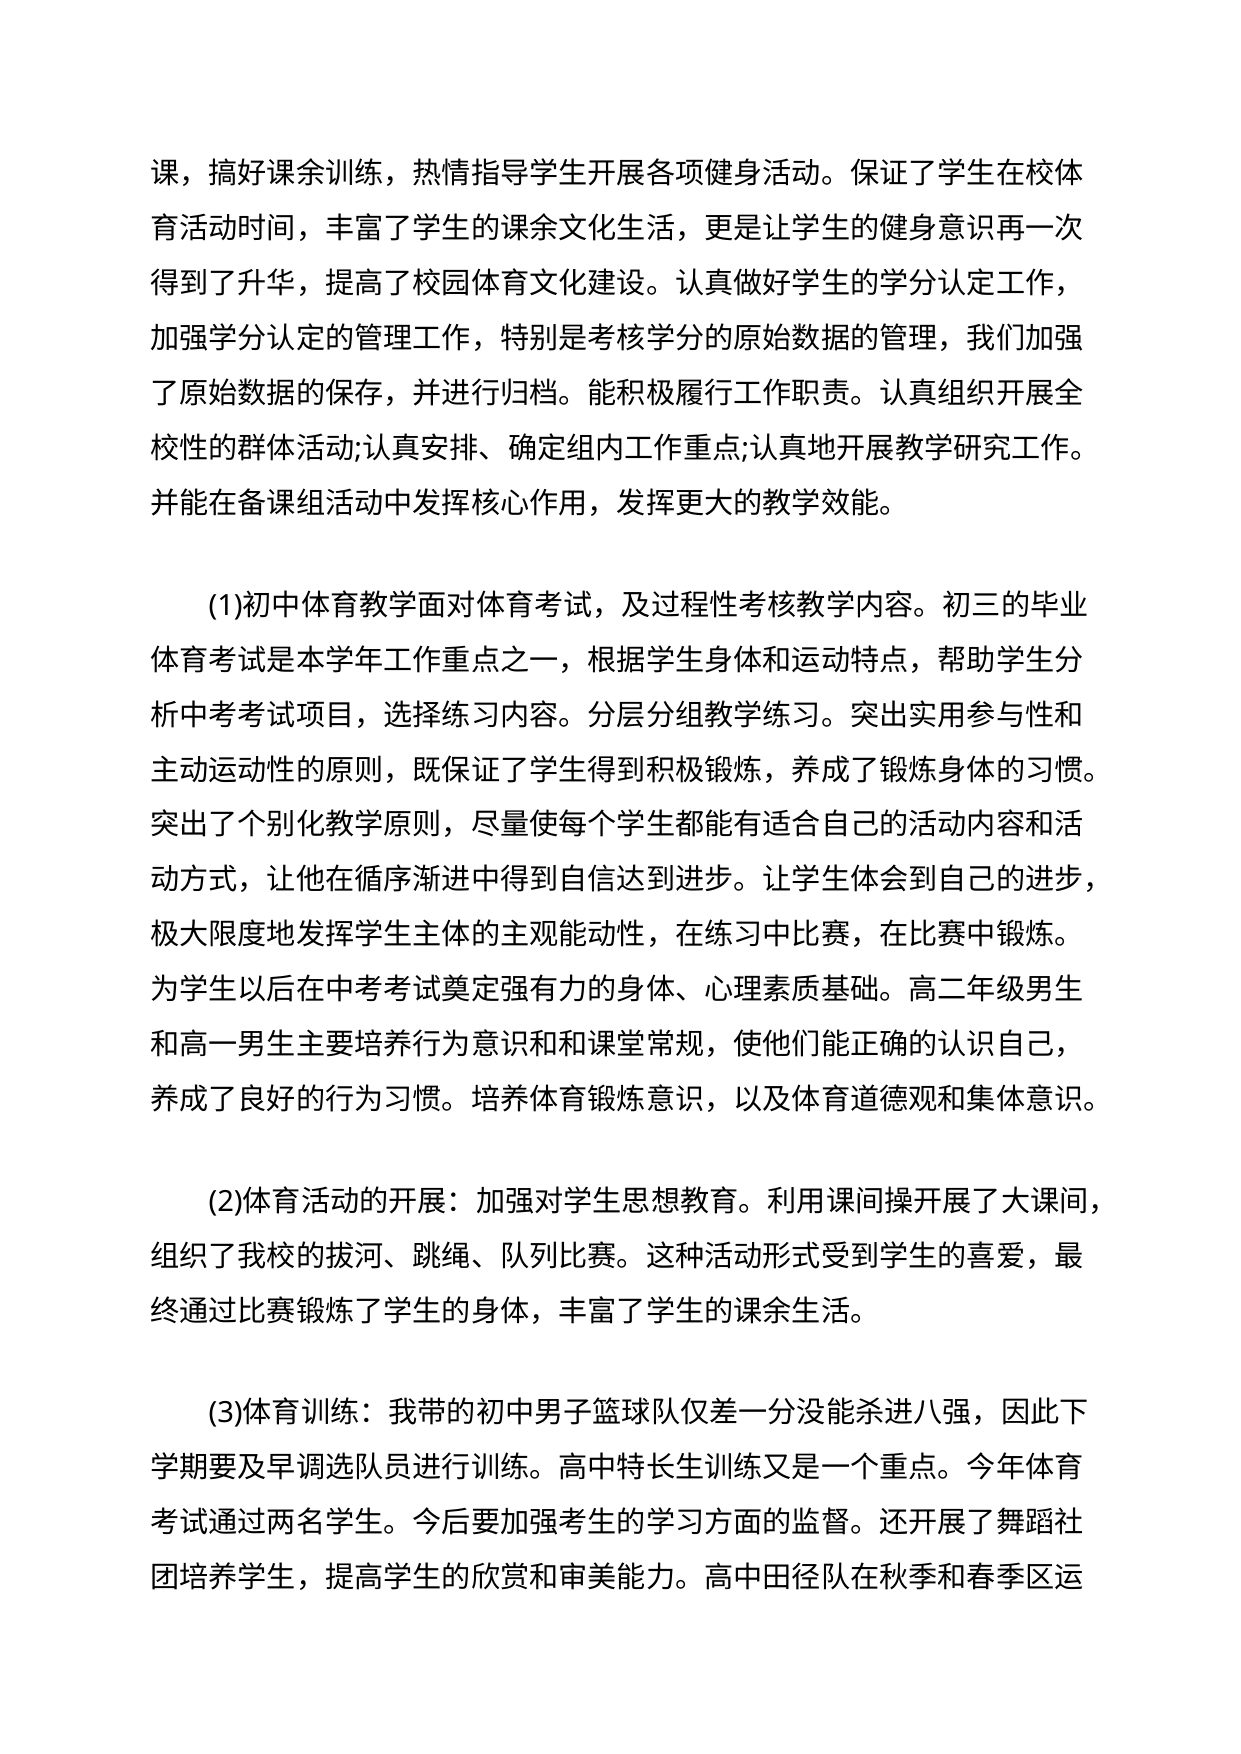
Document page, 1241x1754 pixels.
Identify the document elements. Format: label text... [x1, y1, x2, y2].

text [150, 1389, 1090, 1596]
text (2)体育活动的开展：加强对学生思想教育。利用课间操开展了大课间，组织了我校的拔河、跳绳、队列比赛。这种活动形式受到学生的喜爱，最终通过比赛锻炼了学生的身体，丰富了学生的课余生活。 [150, 1177, 1090, 1329]
text (1)初中体育教学面对体育考试，及过程性考核教学内容。初三的毕业体育考试是本学年工作重点之一，根据学生身体和运动特点，帮助学生分析中考考试项目，选择练习内容。分层分组教学练习。突出实用参与性和主动运动性的原则，既保证了学生得到积极锻炼，养成了锻炼身体的习惯。突出了个别化教学原则，尽量使每个学生都能有适合自己的活动内容和活动方式，让他在循序渐进中得到自信达到进步。让学生体会到自己的进步，极大限度地发挥学生主体的主观能动性，在练习中比赛，在比赛中锻炼。为学生以后在中考考试奠定强有力的身体、心理素质基础。高二年级男生和高一男生主要培养行为意识和和课堂常规，使他们能正确的认识自己，养成了良好的行为习惯。培养体育锻炼意识，以及体育道德观和集体意识。 [150, 581, 1090, 1118]
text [150, 150, 1090, 522]
